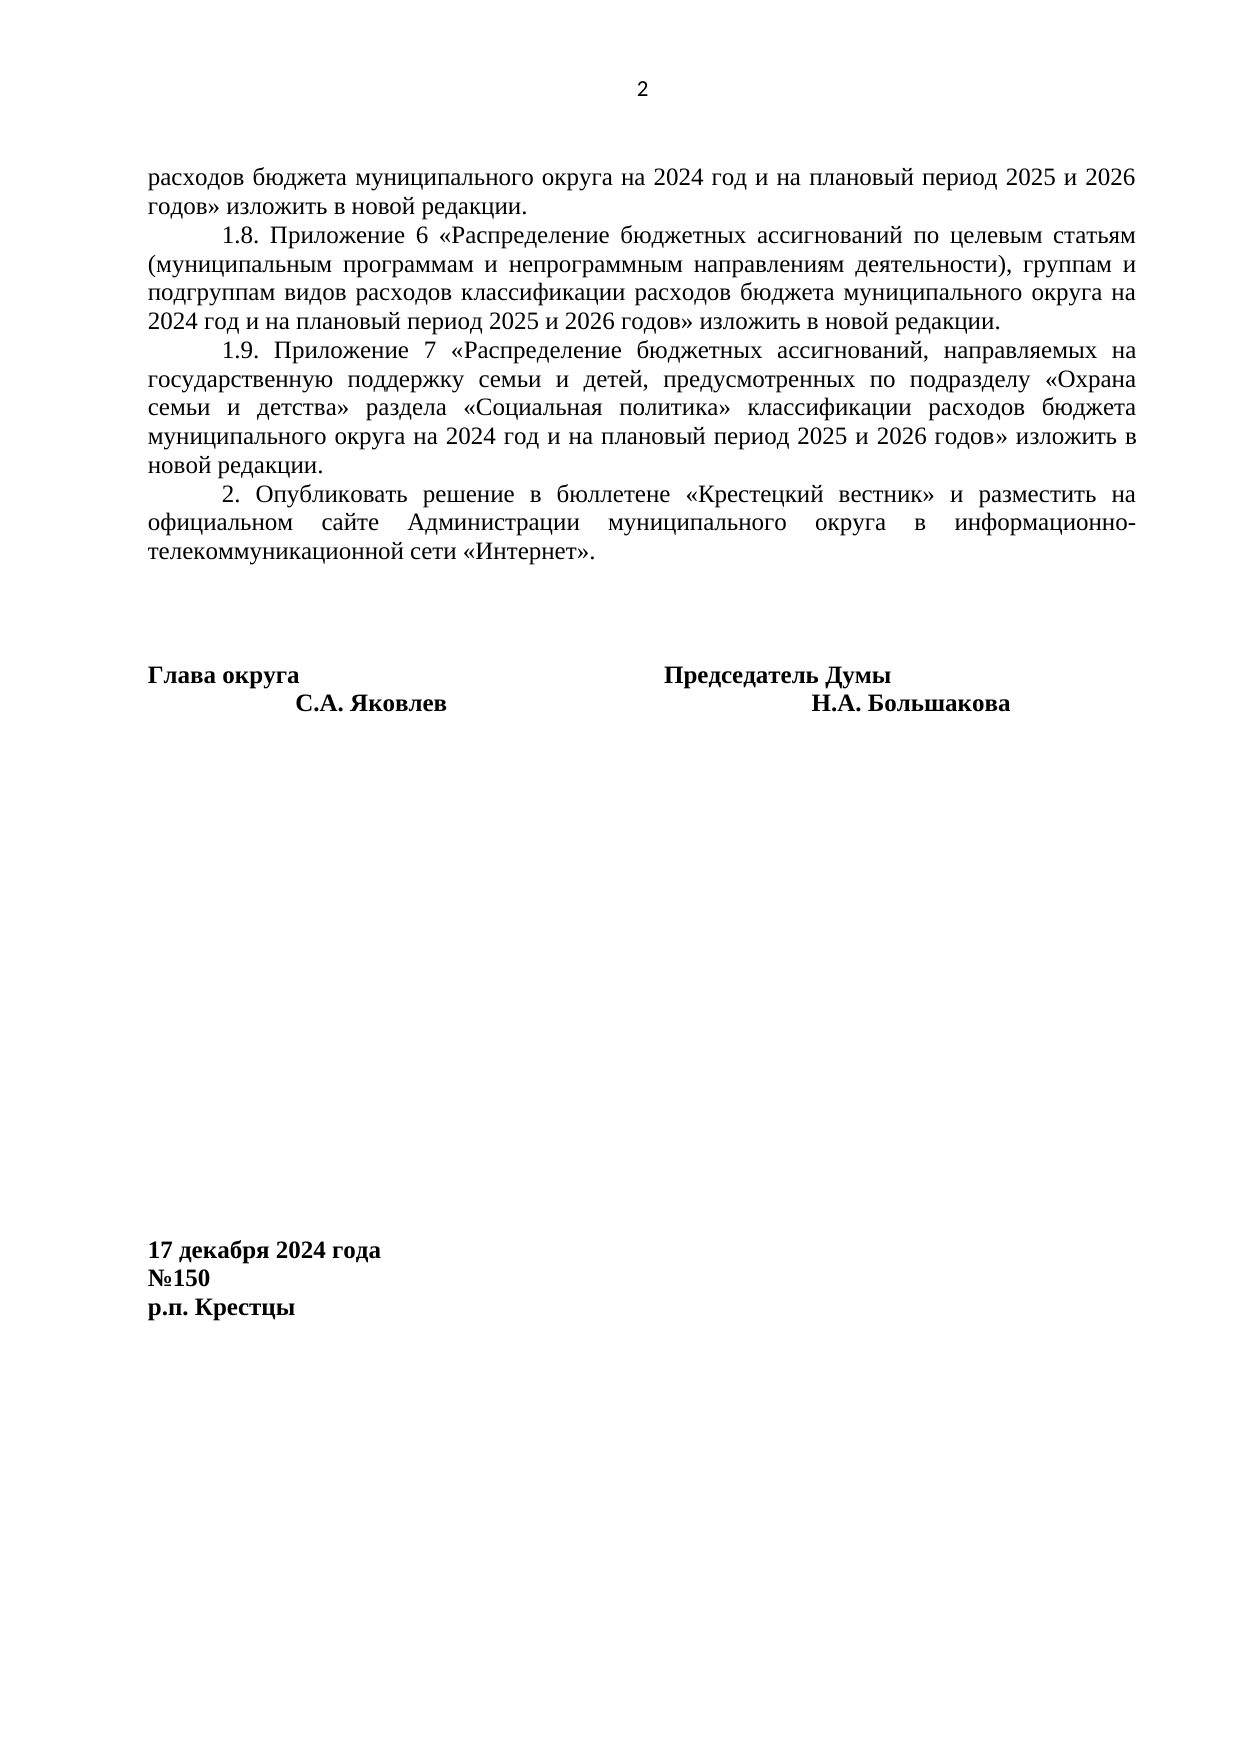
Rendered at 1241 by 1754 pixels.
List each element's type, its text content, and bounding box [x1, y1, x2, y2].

text №150 [148, 1263, 1137, 1292]
text 1.8. Приложение 6 «Распределение бюджетных ассигнований по целевым статьям (муниципальным программам и непрограммным направлениям деятельности), группам и подгруппам видов расходов классификации расходов бюджета муниципального округа на 2024 год и на плановый период 2025 и 2026 годов» изложить в новой редакции. [148, 220, 1137, 335]
text р.п. Крестцы [148, 1292, 1137, 1321]
text 2. Опубликовать решение в бюллетене «Крестецкий вестник» и разместить на официальном сайте Администрации муниципального округа в информационно-телекоммуникационной сети «Интернет». [148, 479, 1137, 565]
subtitle С.А. Яковлев Н.А. Большакова [148, 688, 1137, 717]
text 1.9. Приложение 7 «Распределение бюджетных ассигнований, направляемых на государственную поддержку семьи и детей, предусмотренных по подразделу «Охрана семьи и детства» раздела «Социальная политика» классификации расходов бюджета муниципального округа на 2024 год и на плановый период 2025 и 2026 годов» изложить в новой редакции. [148, 335, 1137, 479]
text 17 декабря 2024 года [148, 1235, 1137, 1263]
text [148, 162, 1137, 220]
subtitle Глава округа Председатель Думы [148, 660, 1137, 688]
